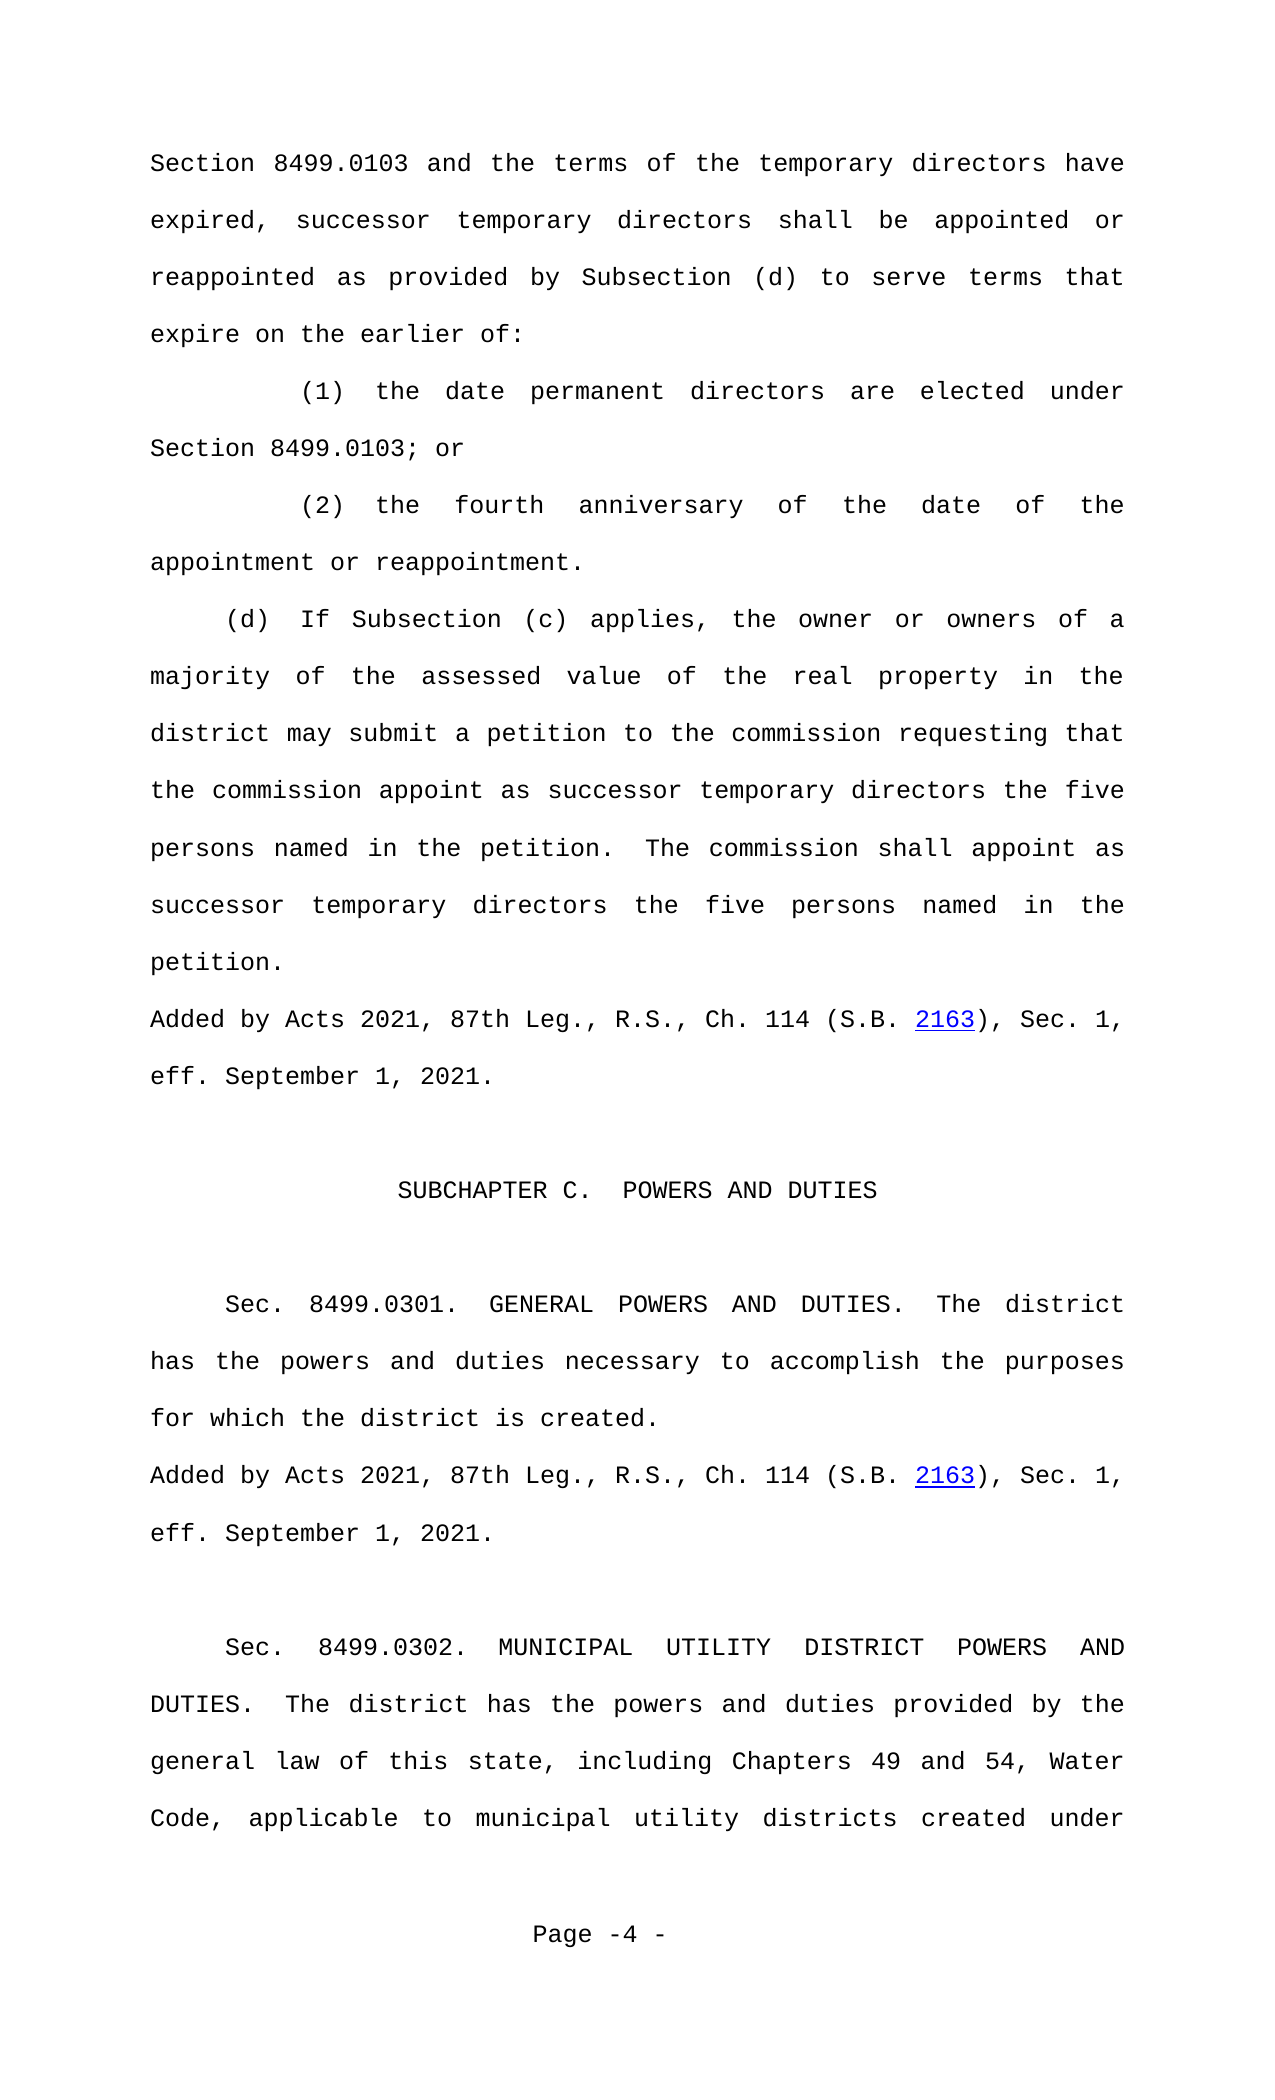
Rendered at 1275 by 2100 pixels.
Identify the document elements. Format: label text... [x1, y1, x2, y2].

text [150, 150, 1125, 350]
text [150, 1634, 1125, 1834]
text Added by Acts 2021, 87th Leg., R.S., Ch. 114 (S.B. 2163), Sec. 1, eff. September 1, 2021. [150, 1006, 1125, 1092]
text (1) the date permanent directors are elected under Section 8499.0103; or [150, 378, 1125, 464]
text Sec. 8499.0301. GENERAL POWERS AND DUTIES. The district has the powers and duties necessary to accomplish the purposes for which the district is created. [150, 1292, 1125, 1434]
text (2) the fourth anniversary of the date of the appointment or reappointment. [150, 492, 1125, 578]
text (d) If Subsection (c) applies, the owner or owners of a majority of the assessed value of the real property in the district may submit a petition to the commission requesting that the commission appoint as successor temporary directors the five persons named in the petition. The commission shall appoint as successor temporary directors the five persons named in the petition. [150, 607, 1125, 978]
text SUBCHAPTER C. POWERS AND DUTIES [150, 1177, 1125, 1206]
text Added by Acts 2021, 87th Leg., R.S., Ch. 114 (S.B. 2163), Sec. 1, eff. September 1, 2021. [150, 1463, 1125, 1548]
